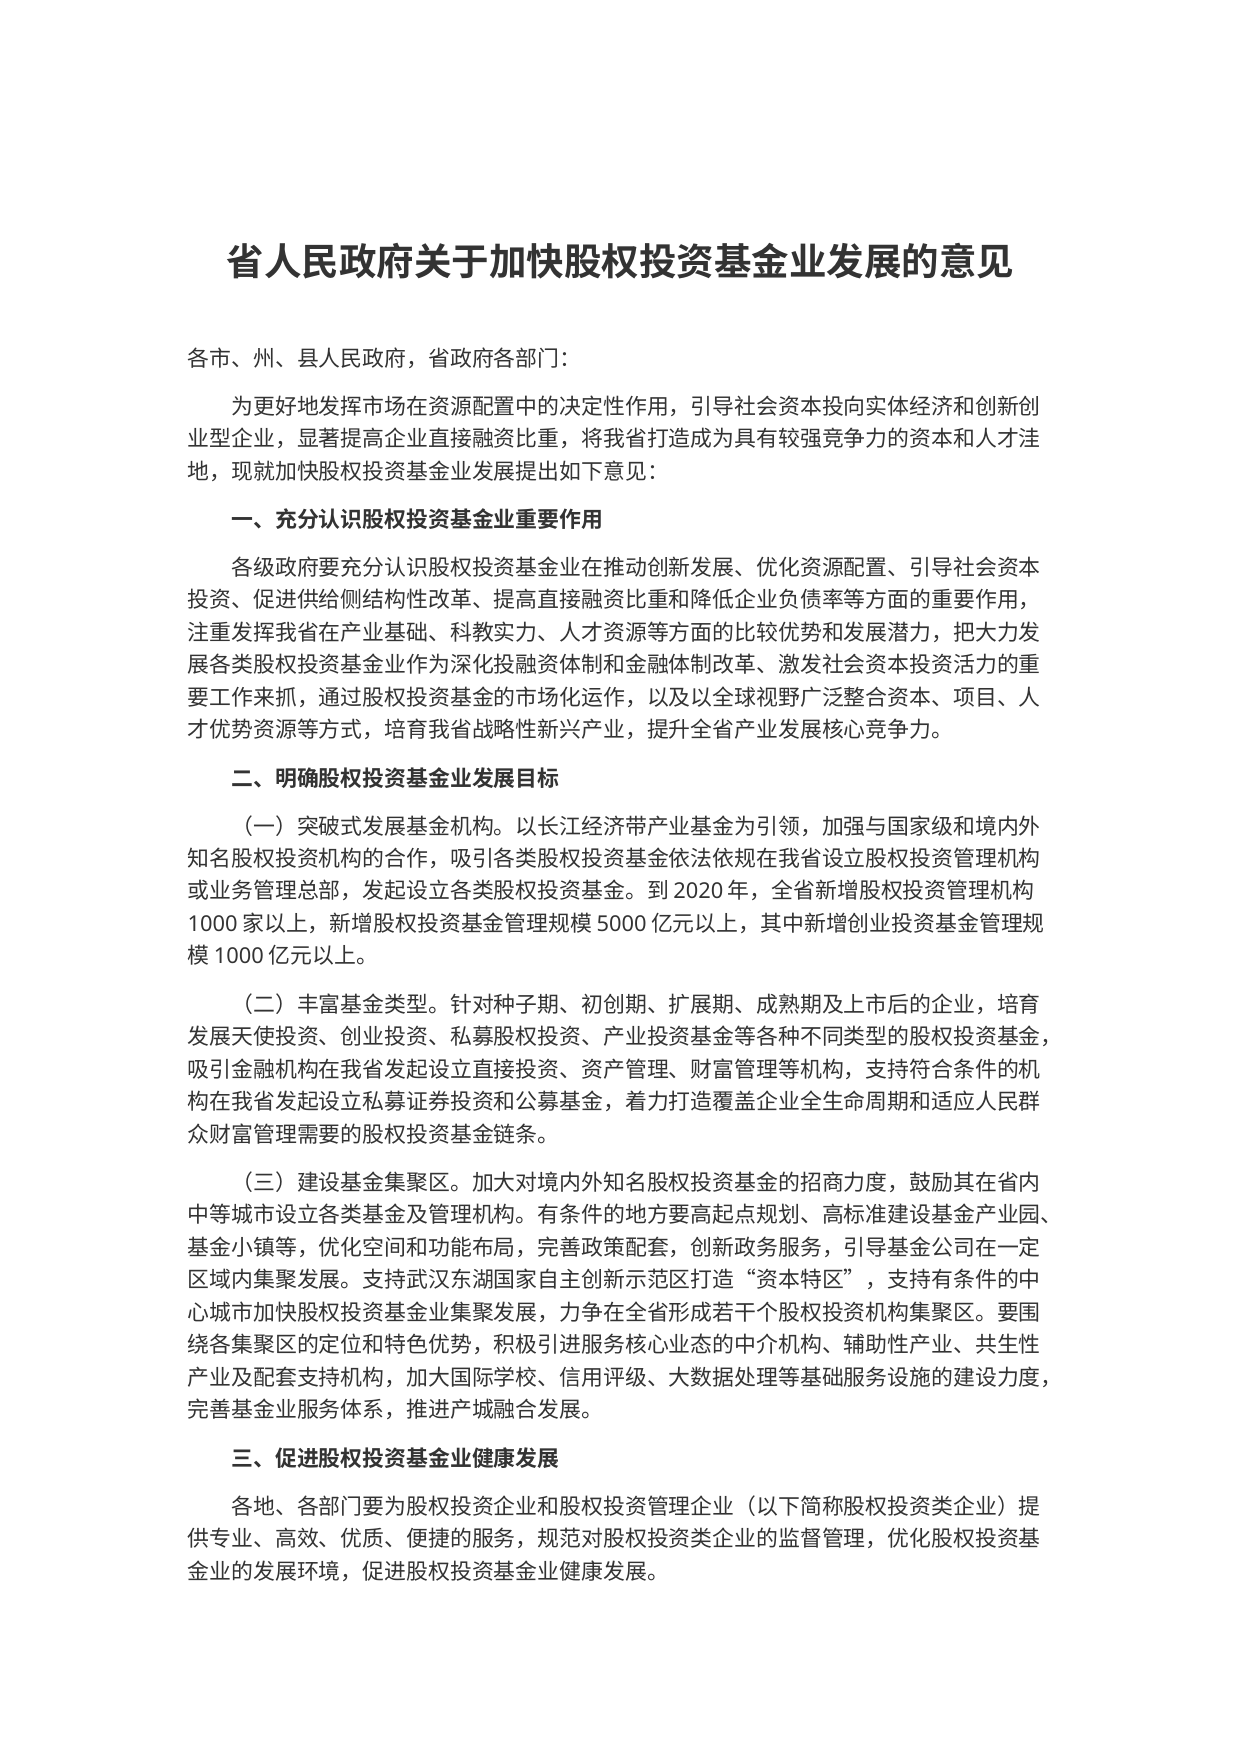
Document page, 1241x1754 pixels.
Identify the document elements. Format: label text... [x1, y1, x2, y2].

text 一、充分认识股权投资基金业重要作用 [187, 501, 1053, 534]
text 二、明确股权投资基金业发展目标 [187, 760, 1053, 793]
text 为更好地发挥市场在资源配置中的决定性作用，引导社会资本投向实体经济和创新创业型企业，显著提高企业直接融资比重，将我省打造成为具有较强竞争力的资本和人才洼地，现就加快股权投资基金业发展提出如下意见： [187, 388, 1053, 486]
text （三）建设基金集聚区。加大对境内外知名股权投资基金的招商力度，鼓励其在省内中等城市设立各类基金及管理机构。有条件的地方要高起点规划、高标准建设基金产业园、基金小镇等，优化空间和功能布局，完善政策配套，创新政务服务，引导基金公司在一定区域内集聚发展。支持武汉东湖国家自主创新示范区打造“资本特区”，支持有条件的中心城市加快股权投资基金业集聚发展，力争在全省形成若干个股权投资机构集聚区。要围绕各集聚区的定位和特色优势，积极引进服务核心业态的中介机构、辅助性产业、共生性产业及配套支持机构，加大国际学校、信用评级、大数据处理等基础服务设施的建设力度，完善基金业服务体系，推进产城融合发展。 [187, 1164, 1053, 1424]
text 各市、州、县人民政府，省政府各部门： [187, 340, 1053, 373]
text （二）丰富基金类型。针对种子期、初创期、扩展期、成熟期及上市后的企业，培育发展天使投资、创业投资、私募股权投资、产业投资基金等各种不同类型的股权投资基金，吸引金融机构在我省发起设立直接投资、资产管理、财富管理等机构，支持符合条件的机构在我省发起设立私募证券投资和公募基金，着力打造覆盖企业全生命周期和适应人民群众财富管理需要的股权投资基金链条。 [187, 986, 1053, 1149]
subtitle 省人民政府关于加快股权投资基金业发展的意见 [187, 227, 1053, 292]
text 三、促进股权投资基金业健康发展 [187, 1440, 1053, 1473]
text （一）突破式发展基金机构。以长江经济带产业基金为引领，加强与国家级和境内外知名股权投资机构的合作，吸引各类股权投资基金依法依规在我省设立股权投资管理机构或业务管理总部，发起设立各类股权投资基金。到2020年，全省新增股权投资管理机构1000家以上，新增股权投资基金管理规模5000亿元以上，其中新增创业投资基金管理规模1000亿元以上。 [187, 808, 1053, 971]
text 各级政府要充分认识股权投资基金业在推动创新发展、优化资源配置、引导社会资本投资、促进供给侧结构性改革、提高直接融资比重和降低企业负债率等方面的重要作用，注重发挥我省在产业基础、科教实力、人才资源等方面的比较优势和发展潜力，把大力发展各类股权投资基金业作为深化投融资体制和金融体制改革、激发社会资本投资活力的重要工作来抓，通过股权投资基金的市场化运作，以及以全球视野广泛整合资本、项目、人才优势资源等方式，培育我省战略性新兴产业，提升全省产业发展核心竞争力。 [187, 549, 1053, 744]
text 各地、各部门要为股权投资企业和股权投资管理企业（以下简称股权投资类企业）提供专业、高效、优质、便捷的服务，规范对股权投资类企业的监督管理，优化股权投资基金业的发展环境，促进股权投资基金业健康发展。 [187, 1488, 1053, 1586]
